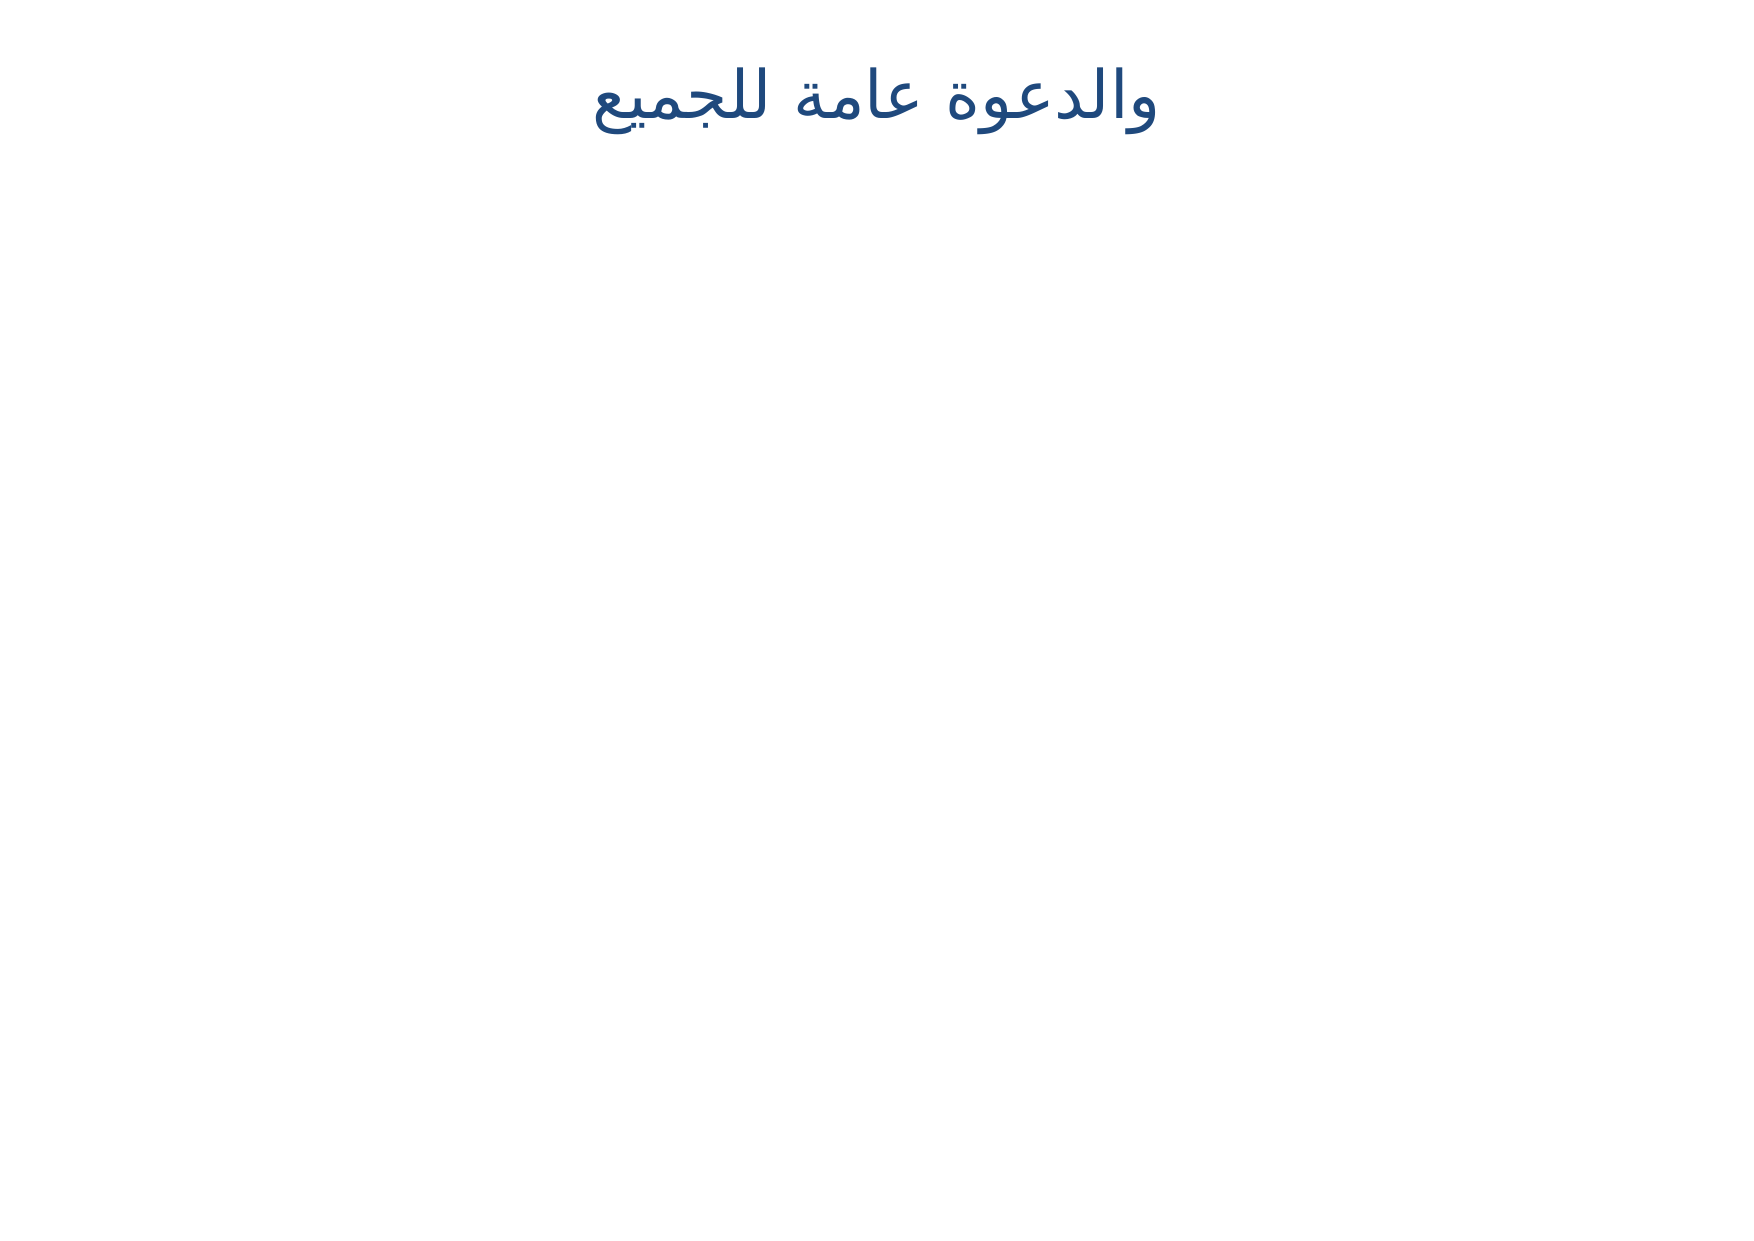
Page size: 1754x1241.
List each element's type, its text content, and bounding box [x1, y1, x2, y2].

text والدعوة عامة للجميع [150, 56, 1604, 134]
